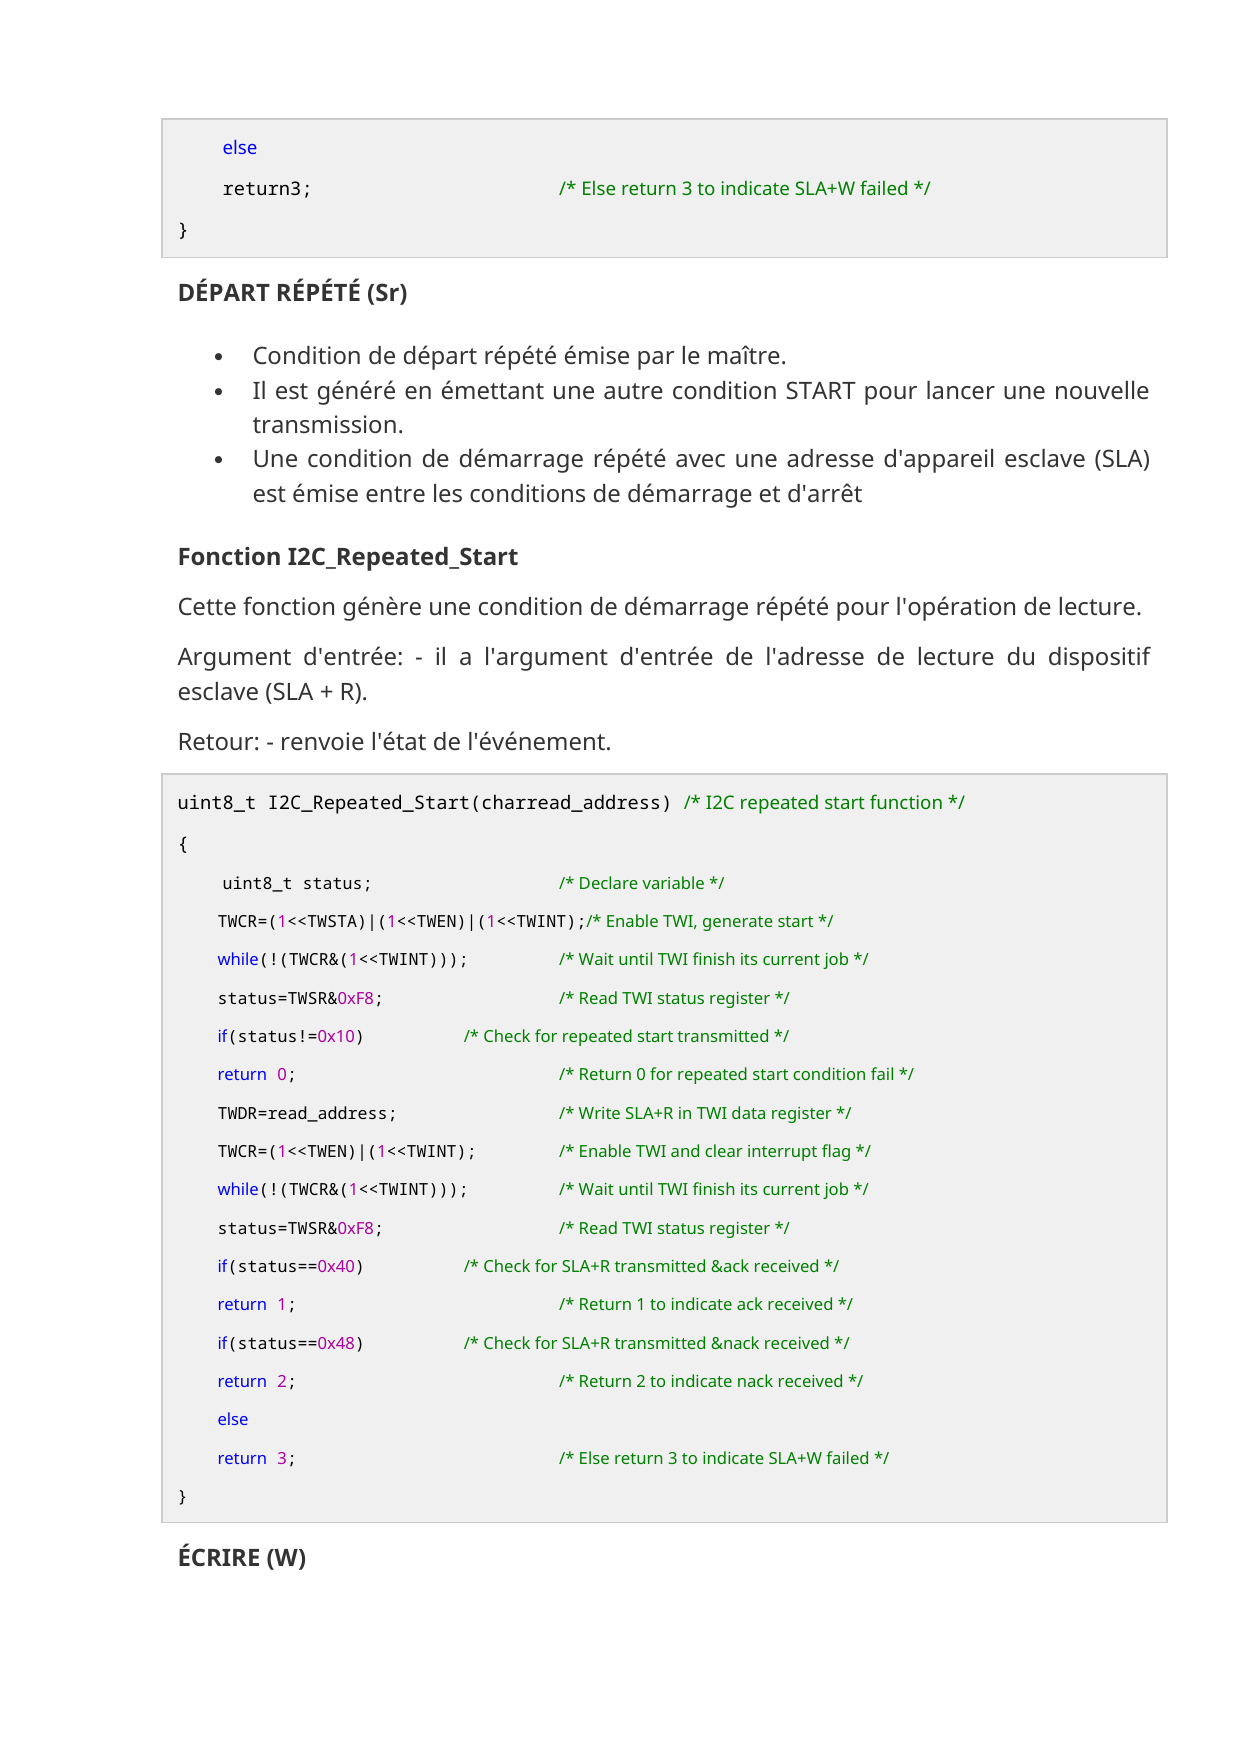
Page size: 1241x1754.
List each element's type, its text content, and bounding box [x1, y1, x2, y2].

text TWCR=(1<<TWSTA)|(1<<TWEN)|(1<<TWINT);/* Enable TWI, generate start */ [163, 893, 1166, 932]
text return3; /* Else return 3 to indicate SLA+W failed */ [163, 159, 1166, 200]
text Cette fonction génère une condition de démarrage répété pour l'opération de lecture. [177, 588, 1152, 623]
text } [163, 200, 1166, 257]
text Argument d'entrée: - il a l'argument d'entrée de l'adresse de lecture du dispositif esclave (SLA + R). [177, 638, 1152, 707]
text { [163, 814, 1166, 855]
text while(!(TWCR&(1<<TWINT))); /* Wait until TWI finish its current job */ [163, 932, 1166, 970]
text else [163, 120, 1166, 159]
text uint8_t I2C_Repeated_Start(charread_address) /* I2C repeated start function */ [163, 775, 1166, 814]
text TWDR=read_address; /* Write SLA+R in TWI data register */ [163, 1085, 1166, 1123]
text Retour: - renvoie l'état de l'événement. [177, 723, 1152, 757]
text ÉCRIRE (W) [177, 1539, 1152, 1573]
text return 3; /* Else return 3 to indicate SLA+W failed */ [163, 1430, 1166, 1468]
text status=TWSR&0xF8; /* Read TWI status register */ [163, 970, 1166, 1008]
text DÉPART RÉPÉTÉ (Sr) [177, 274, 1152, 308]
text TWCR=(1<<TWEN)|(1<<TWINT); /* Enable TWI and clear interrupt flag */ [163, 1123, 1166, 1162]
text while(!(TWCR&(1<<TWINT))); /* Wait until TWI finish its current job */ [163, 1162, 1166, 1200]
text else [163, 1392, 1166, 1430]
text if(status==0x48) /* Check for SLA+R transmitted &nack received */ [163, 1315, 1166, 1353]
list Condition de départ répété émise par le maître. [215, 337, 1152, 372]
text return 2; /* Return 2 to indicate nack received */ [163, 1353, 1166, 1392]
text uint8_t status; /* Declare variable */ [163, 855, 1166, 893]
text return 1; /* Return 1 to indicate ack received */ [163, 1277, 1166, 1315]
text if(status!=0x10) /* Check for repeated start transmitted */ [163, 1008, 1166, 1047]
list Une condition de démarrage répété avec une adresse d'appareil esclave (SLA) est émise entre les conditions de démarrage et d'arrêt [215, 441, 1152, 509]
text if(status==0x40) /* Check for SLA+R transmitted &ack received */ [163, 1238, 1166, 1277]
text status=TWSR&0xF8; /* Read TWI status register */ [163, 1200, 1166, 1238]
text return 0; /* Return 0 for repeated start condition fail */ [163, 1047, 1166, 1085]
text Fonction I2C_Repeated_Start [177, 538, 1152, 573]
list Il est généré en émettant une autre condition START pour lancer une nouvelle transmission. [215, 372, 1152, 441]
text } [163, 1468, 1166, 1522]
